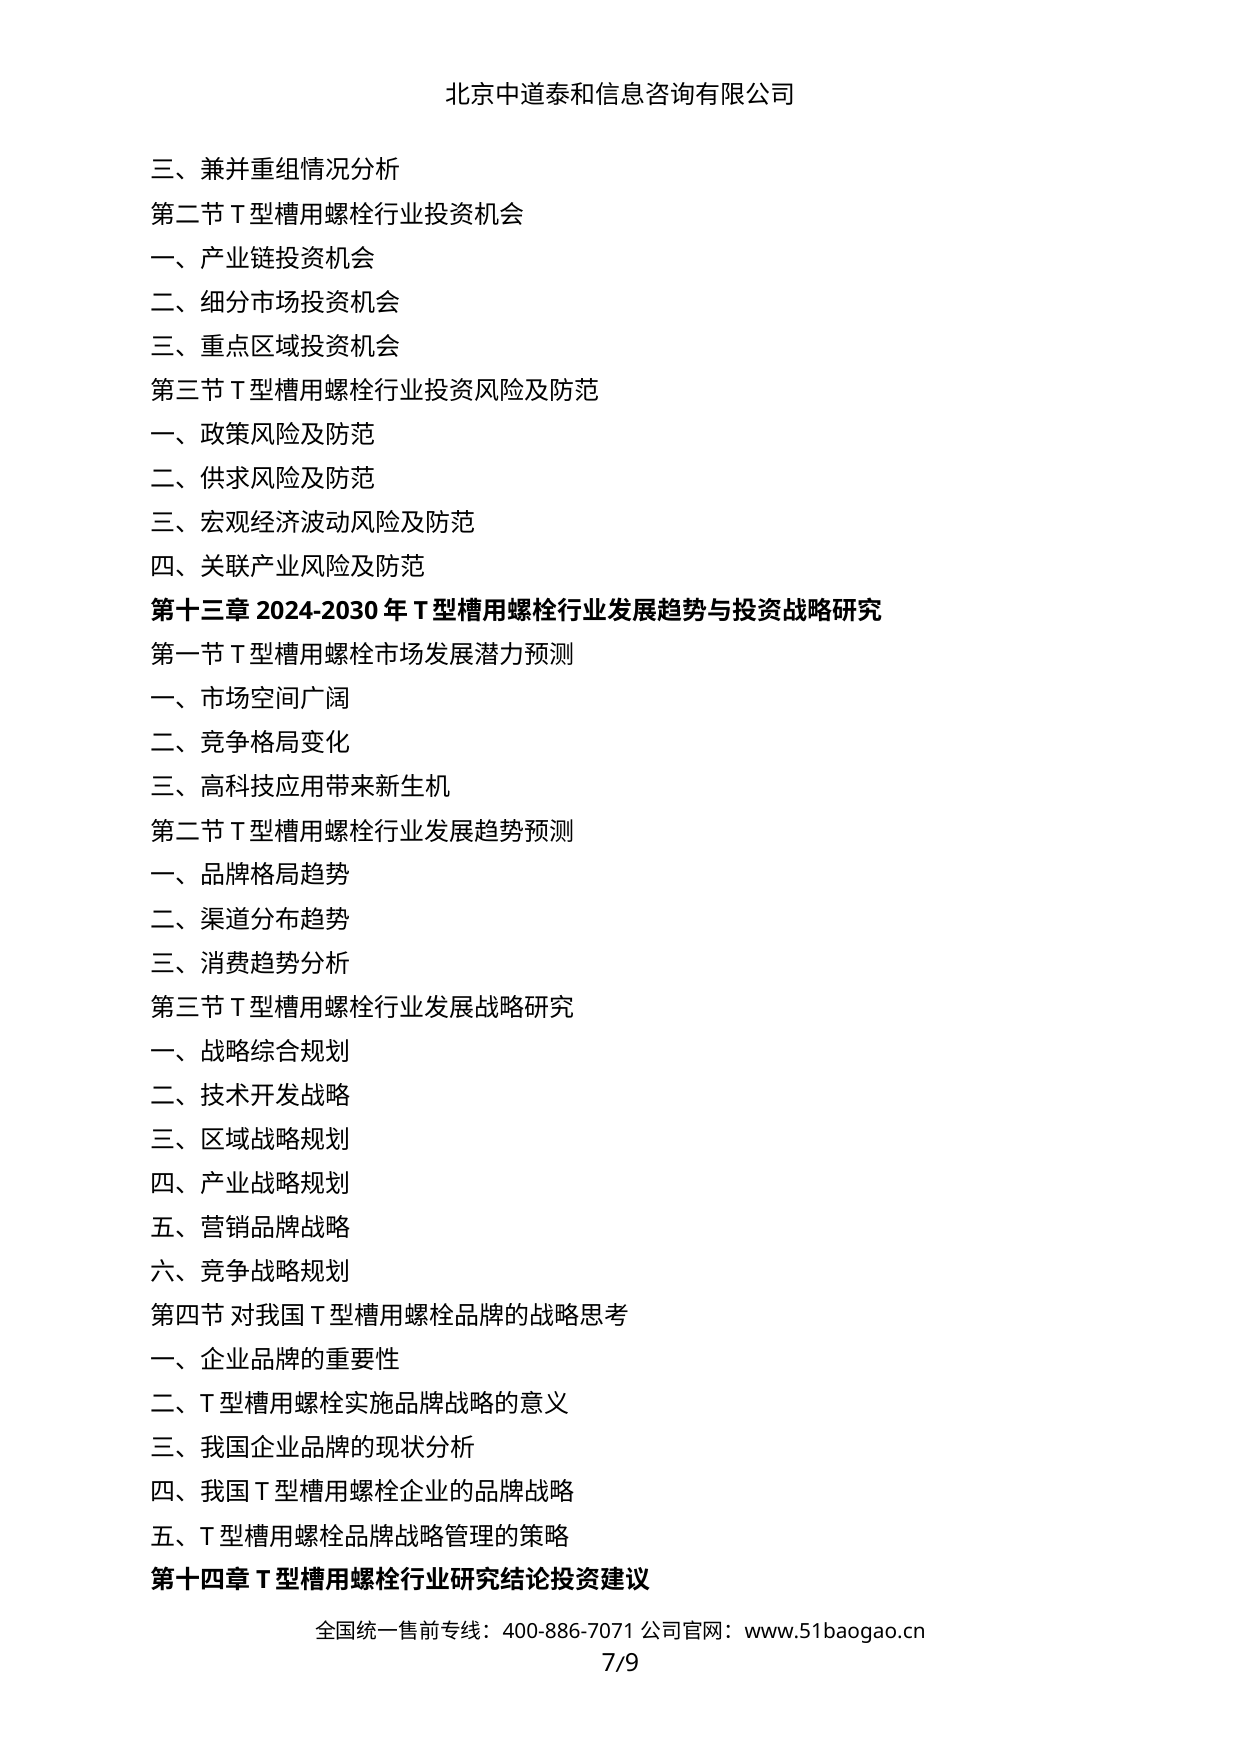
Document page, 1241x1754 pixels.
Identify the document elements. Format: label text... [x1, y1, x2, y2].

text 三、兼并重组情况分析 [150, 150, 1090, 186]
text 第二节 T型槽用螺栓行业投资机会 [150, 194, 1090, 230]
text 六、竞争战略规划 [150, 1252, 1090, 1288]
text 第三节 T型槽用螺栓行业投资风险及防范 [150, 370, 1090, 407]
text 二、供求风险及防范 [150, 458, 1090, 495]
text 一、政策风险及防范 [150, 414, 1090, 451]
text 五、T型槽用螺栓品牌战略管理的策略 [150, 1516, 1090, 1552]
text 三、高科技应用带来新生机 [150, 767, 1090, 803]
text 四、产业战略规划 [150, 1163, 1090, 1200]
text 三、区域战略规划 [150, 1119, 1090, 1156]
text 一、产业链投资机会 [150, 238, 1090, 274]
text 一、企业品牌的重要性 [150, 1340, 1090, 1376]
text 三、重点区域投资机会 [150, 326, 1090, 362]
text 五、营销品牌战略 [150, 1207, 1090, 1244]
text 第四节 对我国T型槽用螺栓品牌的战略思考 [150, 1296, 1090, 1332]
text 三、我国企业品牌的现状分析 [150, 1428, 1090, 1464]
text 三、宏观经济波动风险及防范 [150, 502, 1090, 539]
text 第三节 T型槽用螺栓行业发展战略研究 [150, 987, 1090, 1023]
text 一、品牌格局趋势 [150, 855, 1090, 891]
text 三、消费趋势分析 [150, 943, 1090, 979]
text 二、T型槽用螺栓实施品牌战略的意义 [150, 1384, 1090, 1420]
text 二、渠道分布趋势 [150, 899, 1090, 935]
text 第二节 T型槽用螺栓行业发展趋势预测 [150, 811, 1090, 847]
text 二、细分市场投资机会 [150, 282, 1090, 318]
text 第十四章 T型槽用螺栓行业研究结论投资建议 [150, 1560, 1090, 1596]
text 第十三章 2024-2030年T型槽用螺栓行业发展趋势与投资战略研究 [150, 591, 1090, 627]
text 四、关联产业风险及防范 [150, 547, 1090, 583]
text 二、技术开发战略 [150, 1075, 1090, 1112]
text 一、市场空间广阔 [150, 679, 1090, 715]
text 第一节 T型槽用螺栓市场发展潜力预测 [150, 635, 1090, 671]
text 二、竞争格局变化 [150, 723, 1090, 759]
text 一、战略综合规划 [150, 1031, 1090, 1067]
text 四、我国T型槽用螺栓企业的品牌战略 [150, 1472, 1090, 1508]
